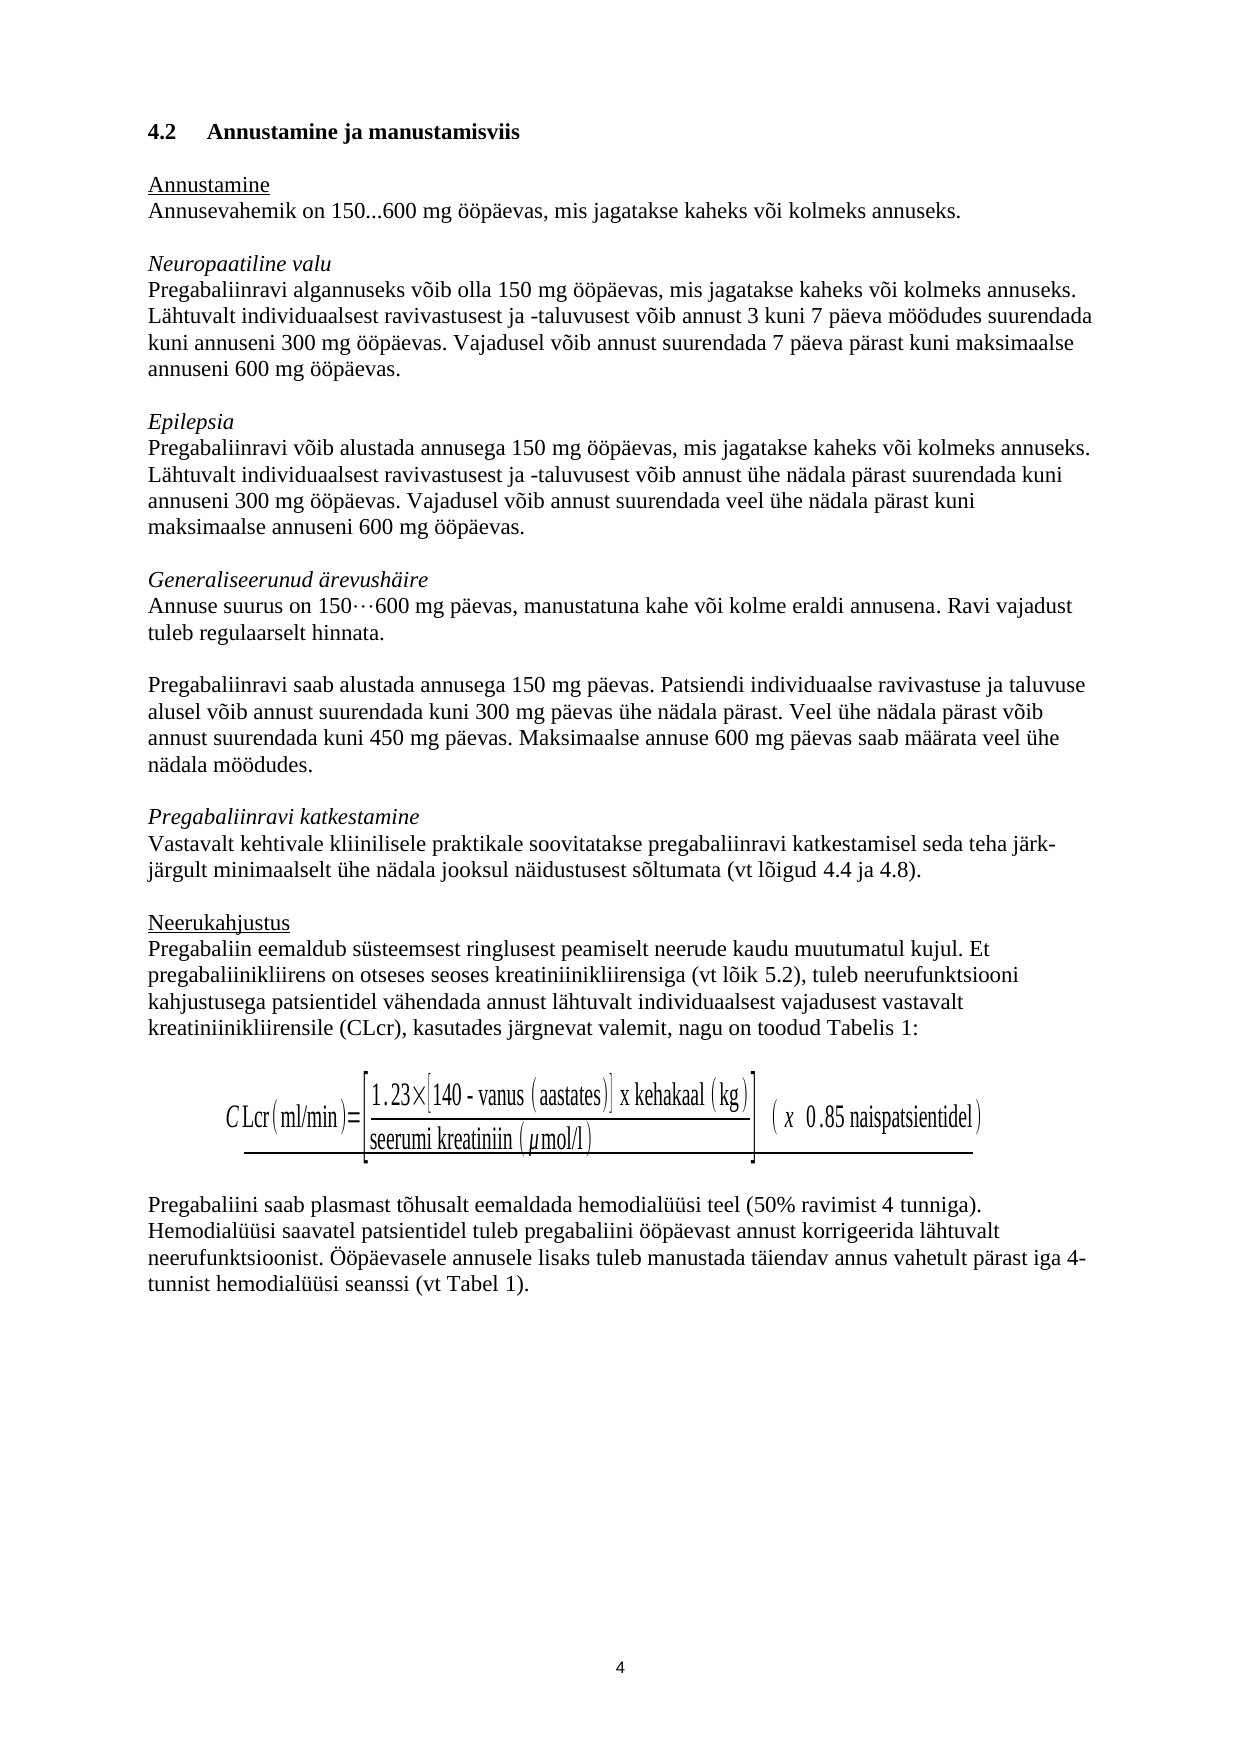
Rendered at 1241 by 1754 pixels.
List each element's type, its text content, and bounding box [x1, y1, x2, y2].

text Epilepsia [148, 408, 1093, 434]
text Pregabaliinravi algannuseks võib olla 150 mg ööpäevas, mis jagatakse kaheks või kolmeks annuseks. Lähtuvalt individuaalsest ravivastusest ja -taluvusest võib annust 3 kuni 7 päeva möödudes suurendada kuni annuseni 300 mg ööpäevas. Vajadusel võib annust suurendada 7 päeva pärast kuni maksimaalse annuseni 600 mg ööpäevas. [148, 276, 1093, 382]
text Pregabaliini saab plasmast tõhusalt eemaldada hemodialüüsi teel (50% ravimist 4 tunniga). Hemodialüüsi saavatel patsientidel tuleb pregabaliini ööpäevast annust korrigeerida lähtuvalt neerufunktsioonist. Ööpäevasele annusele lisaks tuleb manustada täiendav annus vahetult pärast iga 4-tunnist hemodialüüsi seanssi (vt Tabel 1). [148, 1191, 1093, 1296]
text Annusevahemik on 150...600 mg ööpäevas, mis jagatakse kaheks või kolmeks annuseks. [148, 197, 1093, 223]
text 4.2 Annustamine ja manustamisviis [148, 118, 1093, 144]
text Generaliseerunud ärevushäire [148, 566, 1093, 592]
text Pregabaliin eemaldub süsteemsest ringlusest peamiselt neerude kaudu muutumatul kujul. Et pregabaliinikliirens on otseses seoses kreatiniinikliirensiga (vt lõik 5.2), tuleb neerufunktsiooni kahjustusega patsientidel vähendada annust lähtuvalt individuaalsest vajadusest vastavalt kreatiniinikliirensile (CLcr), kasutades järgnevat valemit, nagu on toodud Tabelis 1: [148, 935, 1093, 1041]
text Neerukahjustus [148, 909, 1093, 935]
text Annustamine [148, 171, 1093, 197]
text Pregabaliinravi võib alustada annusega 150 mg ööpäevas, mis jagatakse kaheks või kolmeks annuseks. Lähtuvalt individuaalsest ravivastusest ja -taluvusest võib annust ühe nädala pärast suurendada kuni annuseni 300 mg ööpäevas. Vajadusel võib annust suurendada veel ühe nädala pärast kuni maksimaalse annuseni 600 mg ööpäevas. [148, 434, 1093, 540]
text Annuse suurus on 150600 mg päevas, manustatuna kahe või kolme eraldi annusena. Ravi vajadust tuleb regulaarselt hinnata. [148, 592, 1093, 645]
text Pregabaliinravi katkestamine [148, 803, 1093, 830]
text Vastavalt kehtivale kliinilisele praktikale soovitatakse pregabaliinravi katkestamisel seda teha järk-järgult minimaalselt ühe nädala jooksul näidustusest sõltumata (vt lõigud 4.4 ja 4.8). [148, 830, 1093, 882]
text Pregabaliinravi saab alustada annusega 150 mg päevas. Patsiendi individuaalse ravivastuse ja taluvuse alusel võib annust suurendada kuni 300 mg päevas ühe nädala pärast. Veel ühe nädala pärast võib annust suurendada kuni 450 mg päevas. Maksimaalse annuse 600 mg päevas saab määrata veel ühe nädala möödudes. [148, 672, 1093, 777]
text Neuropaatiline valu [148, 250, 1093, 276]
